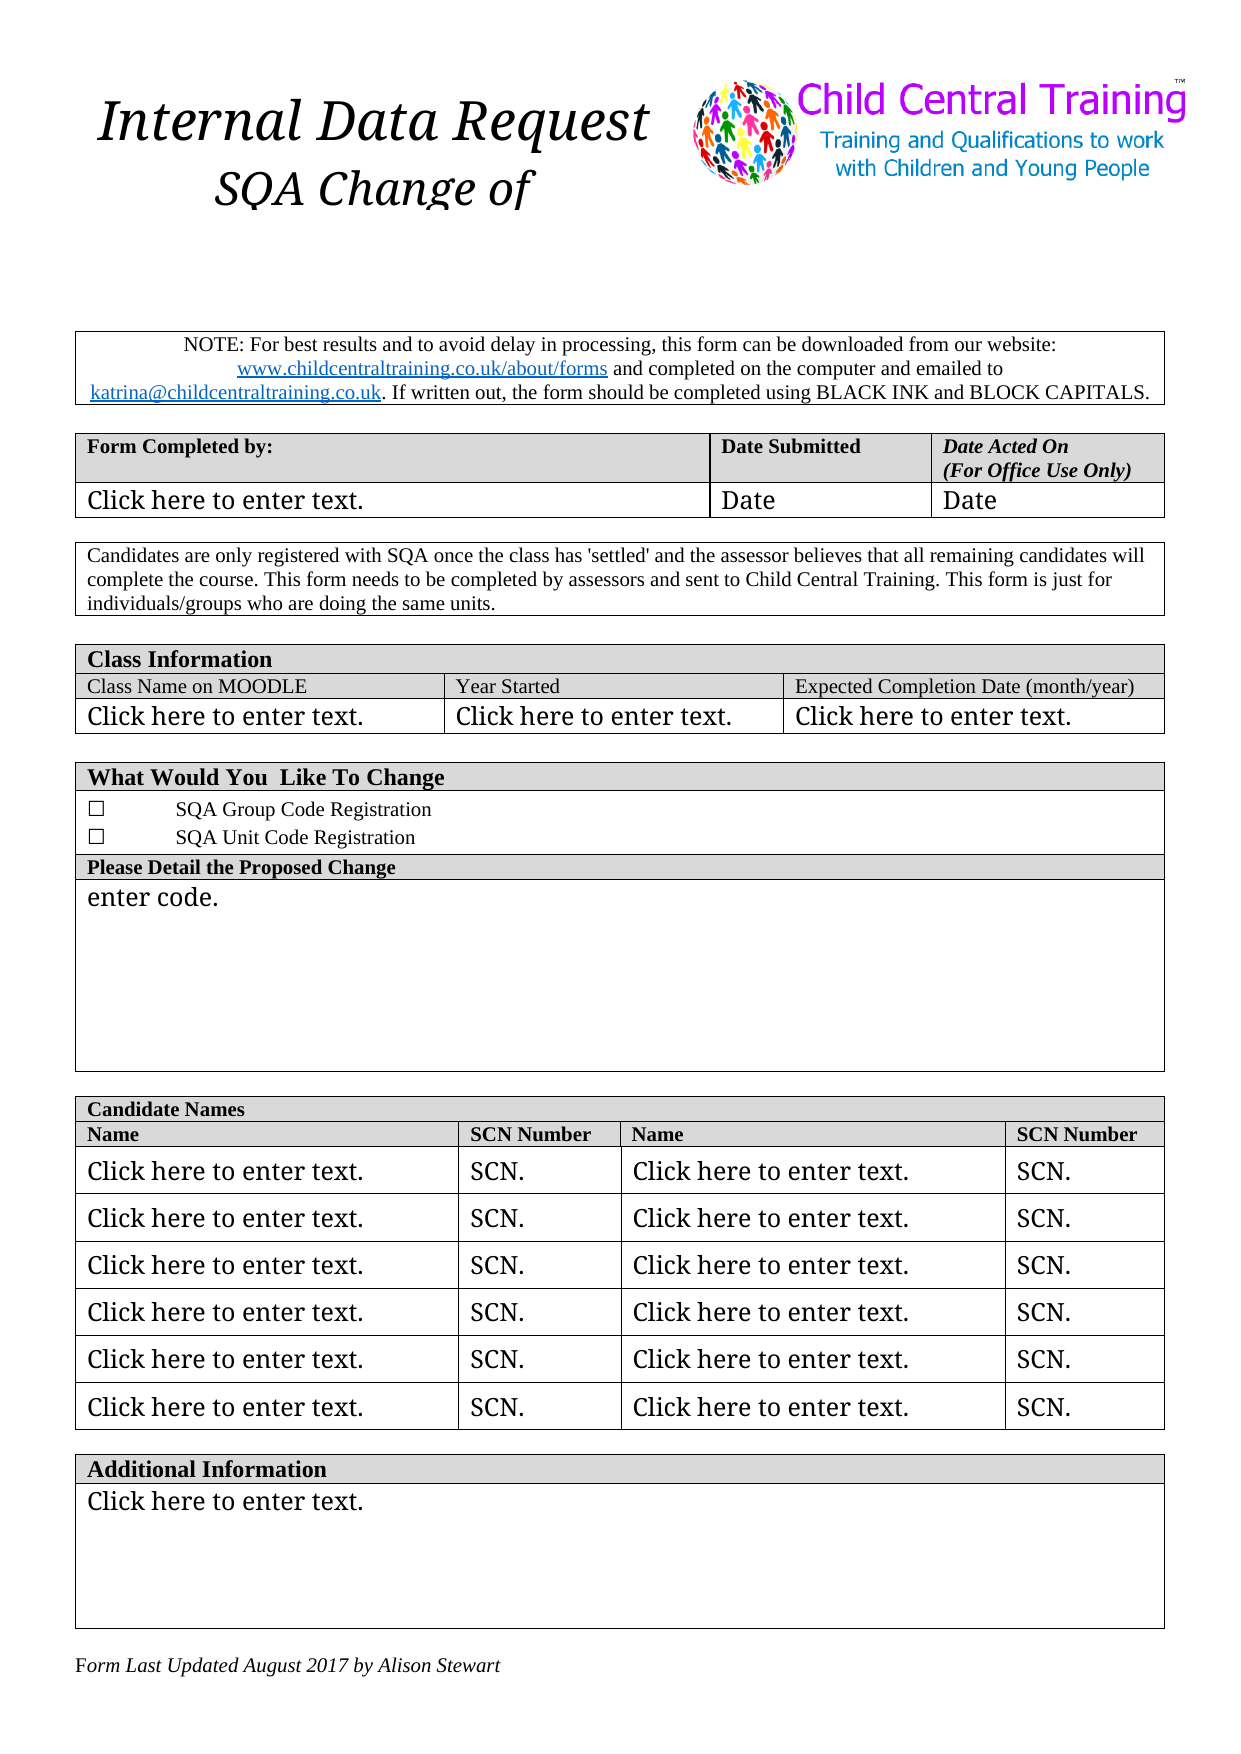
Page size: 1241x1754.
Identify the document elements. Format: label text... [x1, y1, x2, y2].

table_cell Name [621, 1122, 1005, 1146]
table_cell [1006, 1336, 1164, 1382]
table_cell [459, 1242, 621, 1288]
table_header What Would You Like To Change [76, 763, 1164, 790]
table_header NOTE: For best results and to avoid delay in processing, this form can be downloaded from our website: www.childcentraltraining.co.uk/about/forms and completed on the computer and emailed to katrina@childcentraltraining.co.uk. If written out, the form should be completed using BLACK INK and BLOCK CAPITALS. [76, 332, 1164, 404]
table_cell [1006, 1242, 1164, 1288]
table_cell [76, 1242, 458, 1288]
table_cell [459, 1336, 621, 1382]
table_header Candidate Names [76, 1097, 1164, 1121]
table_header Date Submitted [711, 434, 931, 482]
table_cell [1006, 1194, 1164, 1241]
table_cell [459, 1383, 621, 1429]
table_cell SCN Number [459, 1122, 620, 1146]
text Form Last Updated August 2017 by Alison Stewart [75, 1653, 1165, 1677]
table_cell [459, 1147, 621, 1193]
table_cell [445, 699, 783, 733]
table_cell [622, 1147, 1005, 1193]
table_cell SCN Number [1006, 1122, 1164, 1146]
table_cell [711, 483, 931, 517]
table_cell [76, 1147, 458, 1193]
table_cell [76, 1484, 1164, 1628]
table_cell Year Started [445, 674, 783, 698]
table_header Candidates are only registered with SQA once the class has 'settled' and the assessor believes that all remaining candidates will complete the course. This form needs to be completed by assessors and sent to Child Central Training. This form is just for individuals/groups who are doing the same units. [76, 543, 1164, 615]
table_header Form Completed by: [76, 434, 709, 482]
picture [687, 75, 1190, 191]
table_cell [622, 1336, 1005, 1382]
table_cell [622, 1194, 1005, 1241]
table_cell [76, 1336, 458, 1382]
table_header Additional Information [76, 1455, 1164, 1483]
table_cell [622, 1289, 1005, 1335]
table_header Class Information [76, 645, 1164, 673]
table_cell SQA Group Code Registration SQA Unit Code Registration [76, 791, 1164, 854]
table_cell [932, 483, 1164, 517]
table_cell [76, 1194, 458, 1241]
table_cell [76, 880, 1164, 1071]
table_cell Class Name on MOODLE [76, 674, 444, 698]
table_cell Please Detail the Proposed Change [76, 855, 1164, 879]
table_cell [459, 1289, 621, 1335]
table_cell [1006, 1147, 1164, 1193]
table_cell [76, 1383, 458, 1429]
table_cell [76, 483, 709, 517]
table_cell [622, 1242, 1005, 1288]
table_cell [622, 1383, 1005, 1429]
table_cell [459, 1194, 621, 1241]
table_header Date Acted On (For Office Use Only) [932, 434, 1164, 482]
table_cell Name [76, 1122, 458, 1146]
table_cell Expected Completion Date (month/year) [784, 674, 1164, 698]
table_cell [1006, 1383, 1164, 1429]
table_cell [1006, 1289, 1164, 1335]
table_cell [76, 1289, 458, 1335]
